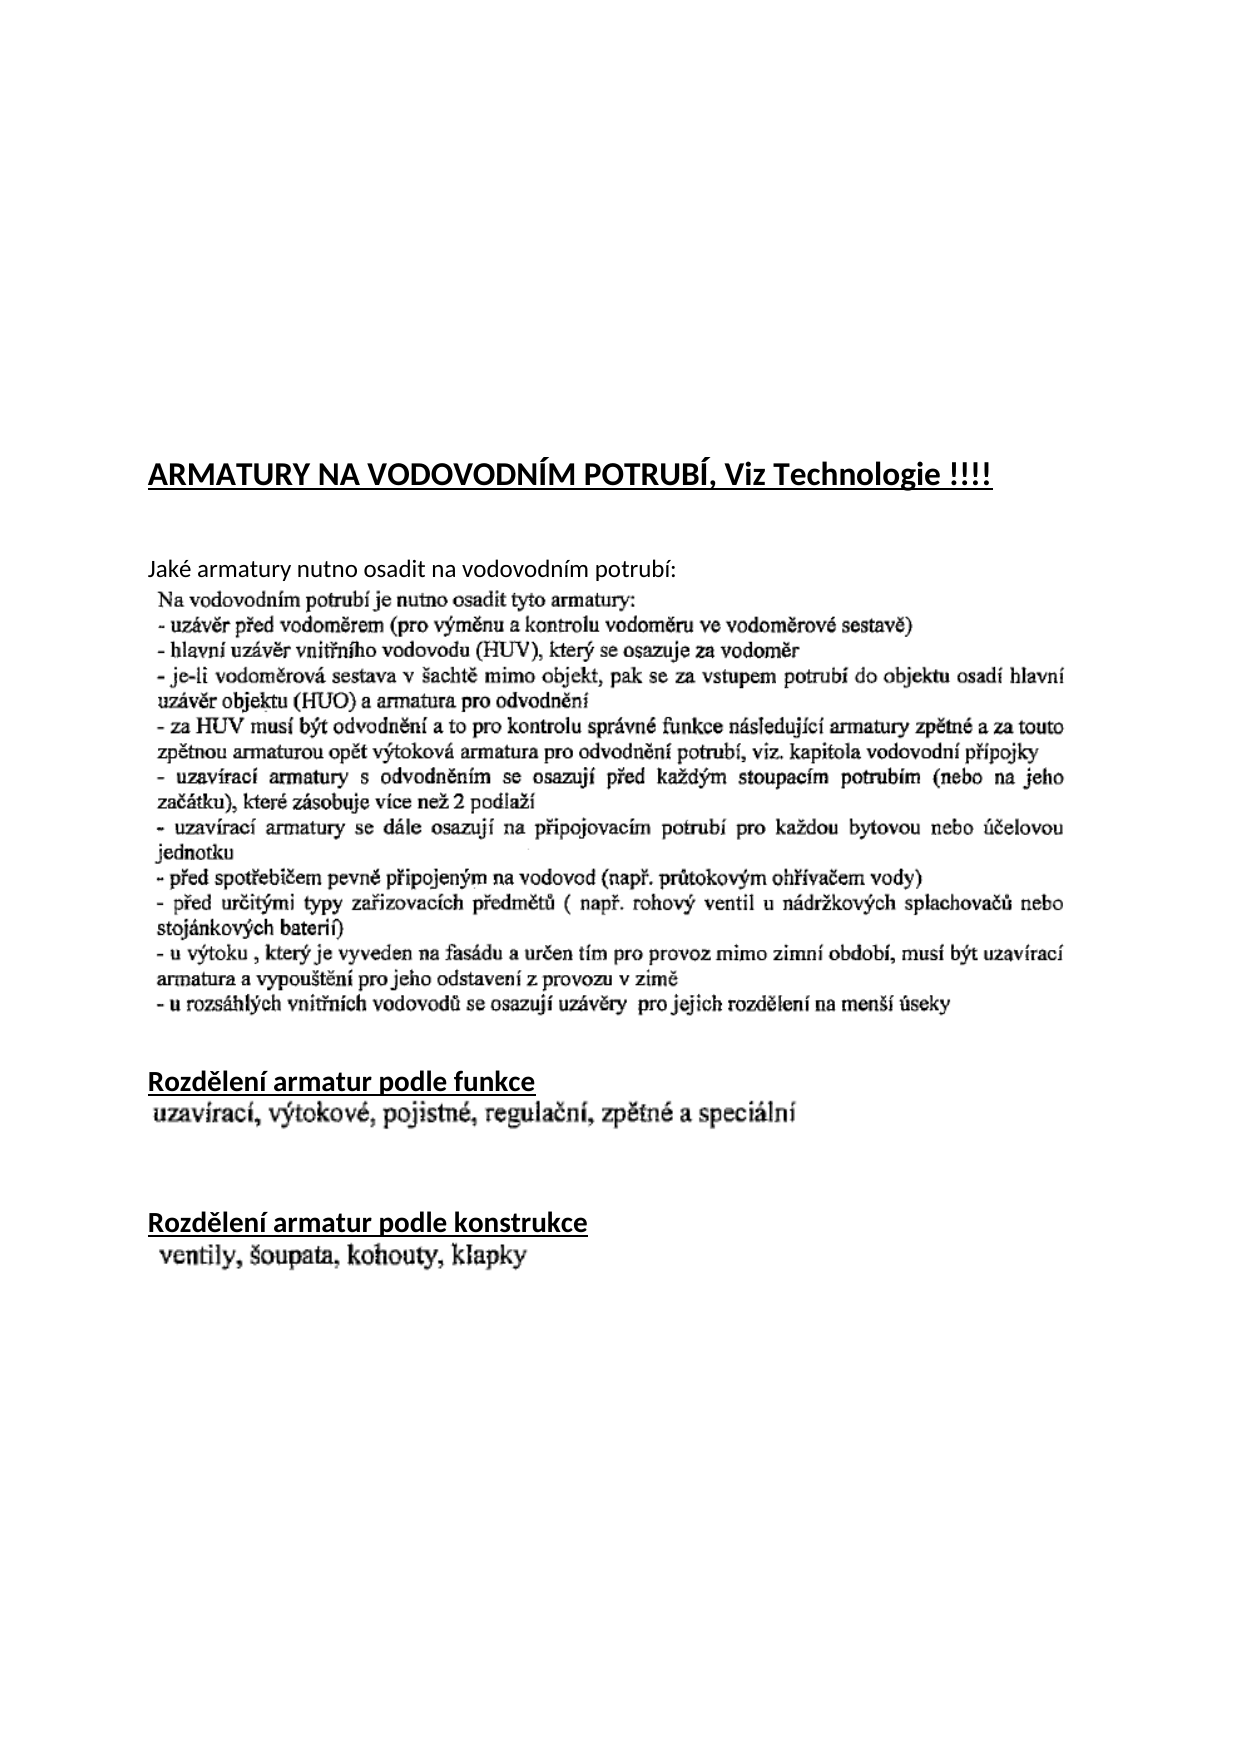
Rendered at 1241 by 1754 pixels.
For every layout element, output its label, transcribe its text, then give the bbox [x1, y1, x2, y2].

text Rozdělení armatur podle konstrukce [148, 1204, 1092, 1240]
text ARMATURY NA VODOVODNÍM POTRUBÍ, Viz Technologie !!!! [148, 453, 1092, 494]
picture [147, 1098, 820, 1134]
text Jaké armatury nutno osadit na vodovodním potrubí: [148, 553, 1092, 583]
picture [147, 1240, 545, 1280]
text Rozdělení armatur podle funkce [148, 1063, 1092, 1099]
picture [147, 583, 1093, 1033]
